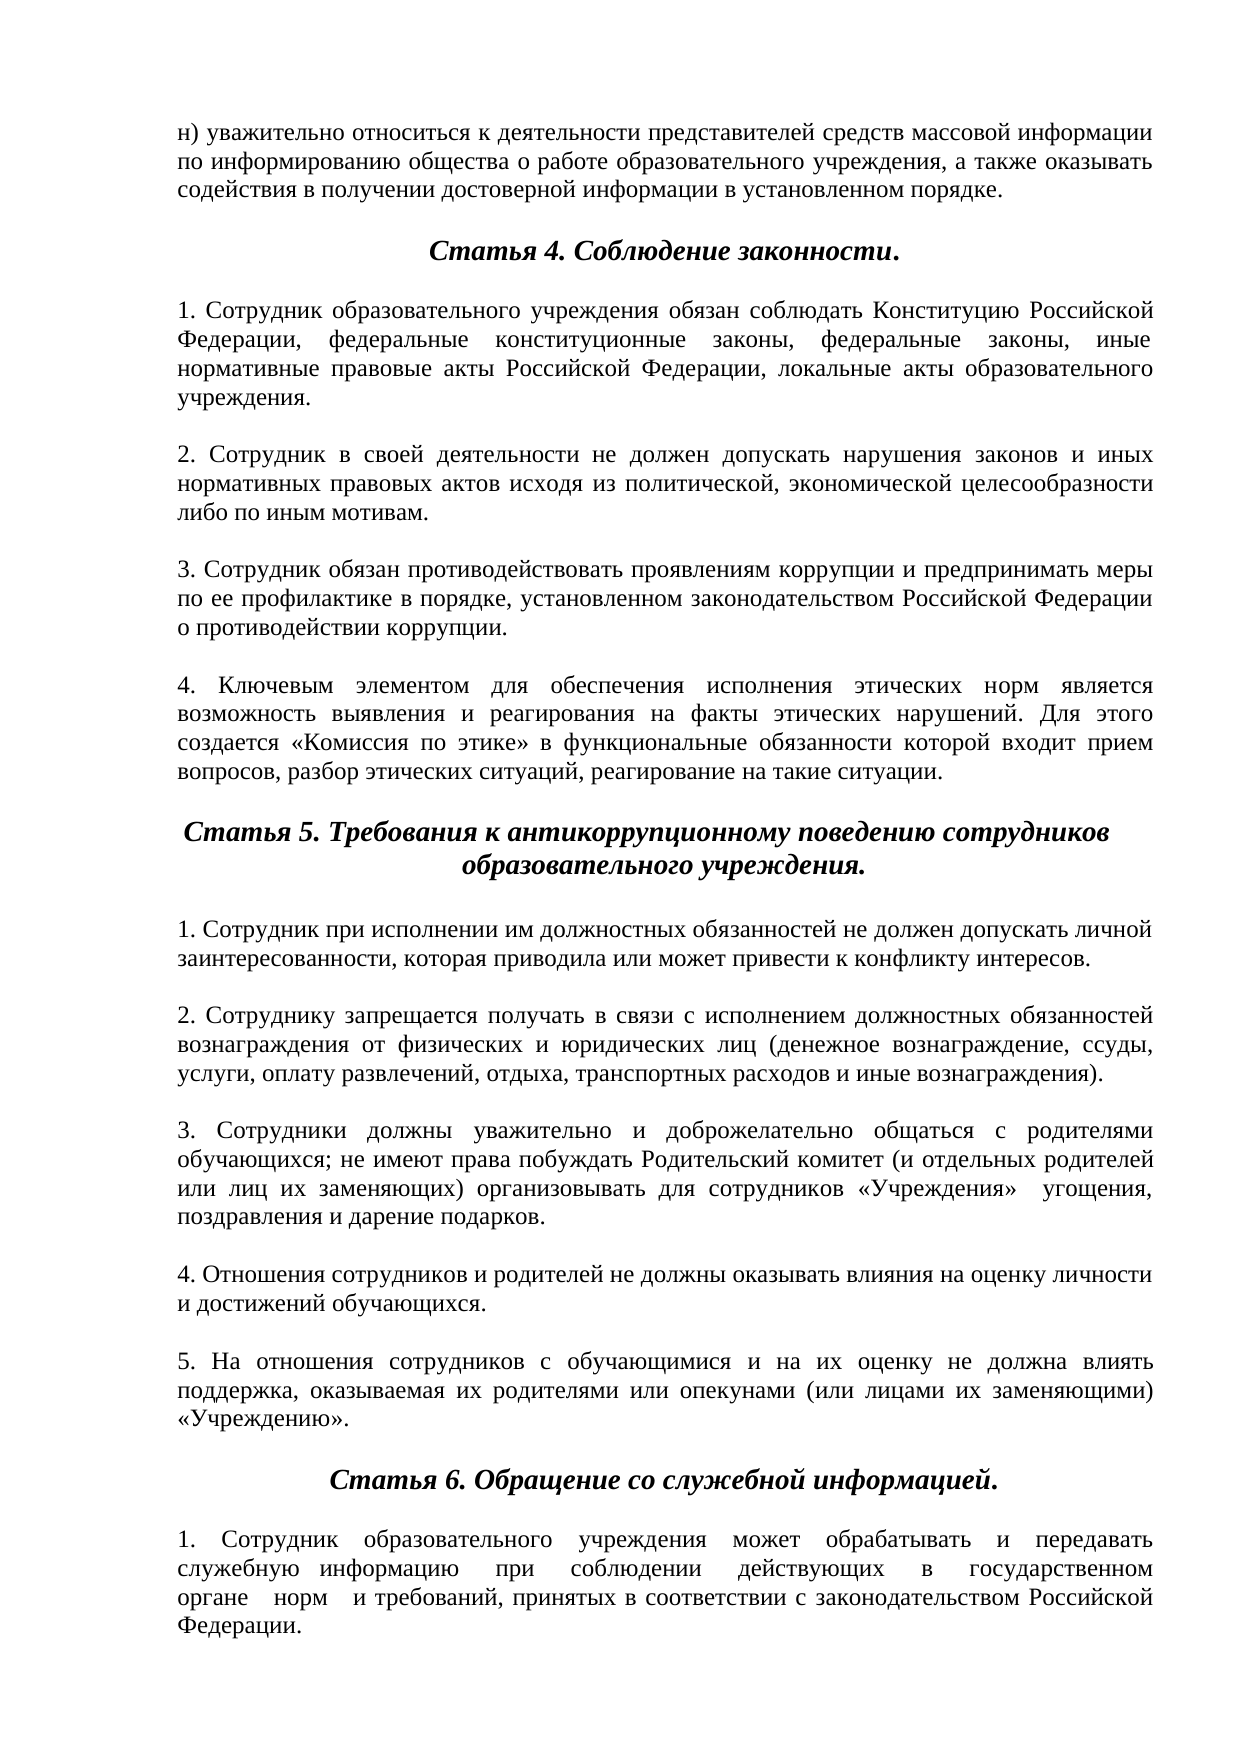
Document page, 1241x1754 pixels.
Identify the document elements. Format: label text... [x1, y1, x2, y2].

text н) уважительно относиться к деятельности представителей средств массовой информации по информированию общества о работе образовательного учреждения, а также оказывать содействия в получении достоверной информации в установленном порядке. [177, 117, 1153, 203]
text 4. Отношения сотрудников и родителей не должны оказывать влияния на оценку личности и достижений обучающихся. [177, 1259, 1157, 1317]
text 1. Сотрудник образовательного учреждения обязан соблюдать Конституцию Российской Федерации, федеральные конституционные законы, федеральные законы, иные нормативные правовые акты Российской Федерации, локальные акты образовательного учреждения. [177, 295, 1153, 410]
text 1. Сотрудник образовательного учреждения может обрабатывать и передавать служебную информацию при соблюдении действующих в государственном органе норм и требований, принятых в соответствии с законодательством Российской Федерации. [177, 1524, 1153, 1639]
text Статья 4. Соблюдение законности. [429, 233, 1154, 267]
text 4. Ключевым элементом для обеспечения исполнения этических норм является возможность выявления и реагирования на факты этических нарушений. Для этого создается «Комиссия по этике» в функциональные обязанности которой входит прием вопросов, разбор этических ситуаций, реагирование на такие ситуации. [177, 670, 1154, 785]
text 2. Сотруднику запрещается получать в связи с исполнением должностных обязанностей вознаграждения от физических и юридических лиц (денежное вознаграждение, ссуды, услуги, оплату развлечений, отдыха, транспортных расходов и иные вознаграждения). [177, 1001, 1153, 1087]
text Статья 5. Требования к антикоррупционному поведению сотрудников образовательного учреждения. [183, 814, 1117, 881]
text 1. Сотрудник при исполнении им должностных обязанностей не должен допускать личной заинтересованности, которая приводила или может привести к конфликту интересов. [177, 914, 1157, 971]
text 3. Сотрудники должны уважительно и доброжелательно общаться с родителями обучающихся; не имеют права побуждать Родительский комитет (и отдельных родителей или лиц их заменяющих) организовывать для сотрудников «Учреждения» угощения, поздравления и дарение подарков. [177, 1116, 1154, 1230]
text 2. Сотрудник в своей деятельности не должен допускать нарушения законов и иных нормативных правовых актов исходя из политической, экономической целесообразности либо по иным мотивам. [177, 439, 1153, 526]
text 5. На отношения сотрудников с обучающимися и на их оценку не должна влиять поддержка, оказываемая их родителями или опекунами (или лицами их заменяющими) «Учреждению». [177, 1346, 1153, 1432]
text 3. Сотрудник обязан противодействовать проявлениям коррупции и предпринимать меры по ее профилактике в порядке, установленном законодательством Российской Федерации о противодействии коррупции. [177, 555, 1153, 641]
text Статья 6. Обращение со служебной информацией. [329, 1462, 1154, 1496]
